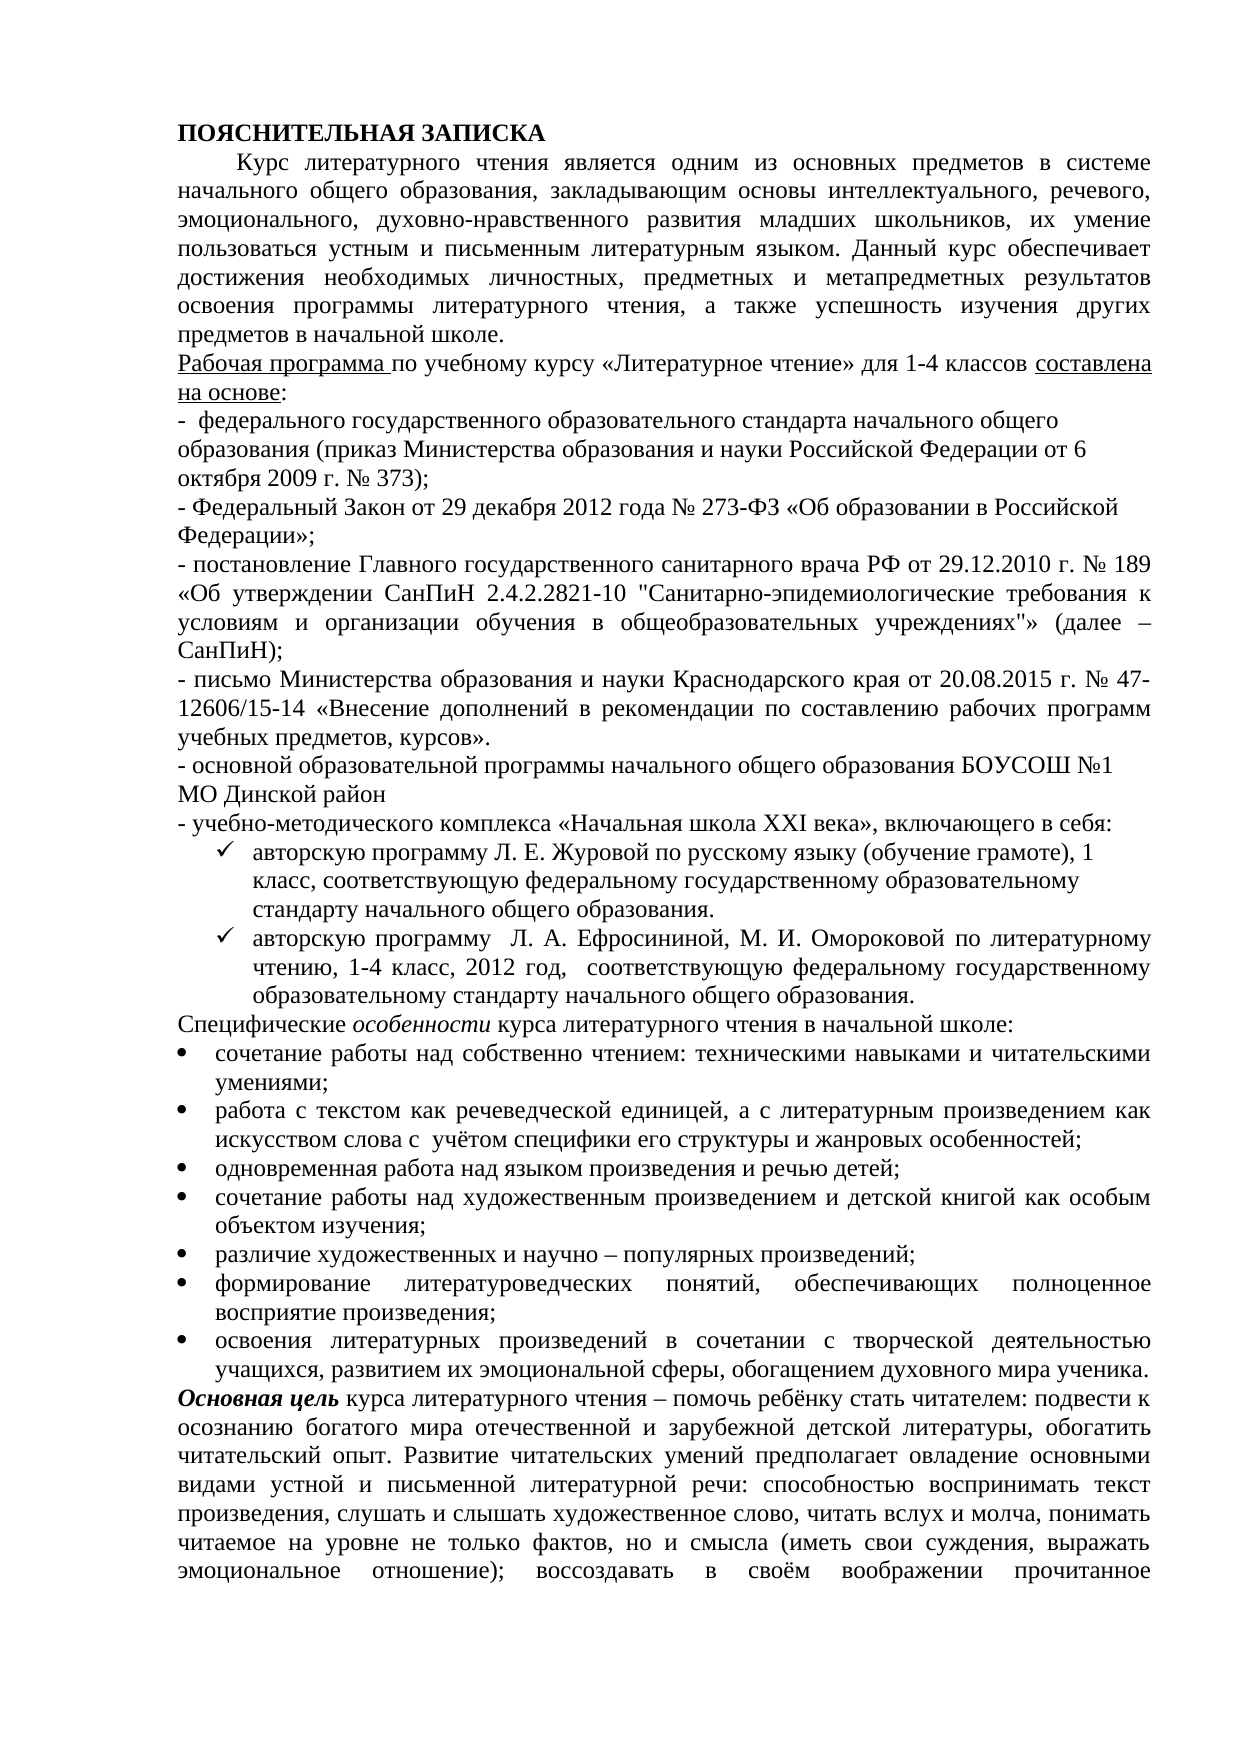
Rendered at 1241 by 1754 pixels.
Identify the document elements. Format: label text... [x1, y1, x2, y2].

list авторскую программу Л. А. Ефросининой, М. И. Омороковой по литературному чтению, 1-4 класс, 2012 год, соответствующую федеральному государственному образовательному стандарту начального общего образования. [215, 923, 1152, 1009]
list одновременная работа над языком произведения и речью детей; [177, 1153, 1152, 1182]
text ПОЯСНИТЕЛЬНАЯ ЗАПИСКА [177, 118, 1152, 147]
text - федерального государственного образовательного стандарта начального общего образования (приказ Министерства образования и науки Российской Федерации от 6 октября 2009 г. № 373); [177, 406, 1152, 492]
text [177, 1383, 1152, 1584]
text - основной образовательной программы начального общего образования БОУСОШ №1 МО Динской район [177, 751, 1152, 808]
list формирование литературоведческих понятий, обеспечивающих полноценное восприятие произведения; [177, 1268, 1152, 1326]
list различие художественных и научно – популярных произведений; [177, 1239, 1152, 1268]
text Курс литературного чтения является одним из основных предметов в системе начального общего образования, закладывающим основы интеллектуального, речевого, эмоционального, духовно-нравственного развития младших школьников, их умение пользоваться устным и письменным литературным языком. Данный курс обеспечивает достижения необходимых личностных, предметных и метапредметных результатов освоения программы литературного чтения, а также успешность изучения других предметов в начальной школе. [177, 147, 1152, 348]
list авторскую программу Л. Е. Журовой по русскому языку (обучение грамоте), 1 класс, соответствующую федеральному государственному образовательному стандарту начального общего образования. [215, 837, 1152, 923]
list Специфические особенности курса литературного чтения в начальной школе: [177, 1009, 1152, 1038]
text - письмо Министерства образования и науки Краснодарского края от 20.08.2015 г. № 47-12606/15-14 «Внесение дополнений в рекомендации по составлению рабочих программ учебных предметов, курсов». [177, 664, 1152, 751]
list освоения литературных произведений в сочетании с творческой деятельностью учащихся, развитием их эмоциональной сферы, обогащением духовного мира ученика. [177, 1326, 1152, 1383]
text - Федеральный Закон от 29 декабря 2012 года № 273-ФЗ «Об образовании в Российской Федерации»; [177, 492, 1152, 549]
list сочетание работы над художественным произведением и детской книгой как особым объектом изучения; [177, 1182, 1152, 1239]
text - постановление Главного государственного санитарного врача РФ от 29.12.2010 г. № 189 «Об утверждении СанПиН 2.4.2.2821-10 "Санитарно-эпидемиологические требования к условиям и организации обучения в общеобразовательных учреждениях"» (далее – СанПиН); [177, 549, 1152, 664]
text - учебно-методического комплекса «Начальная школа XXI века», включающего в себя: [177, 808, 1152, 837]
list сочетание работы над собственно чтением: техническими навыками и читательскими умениями; [177, 1038, 1152, 1096]
text Рабочая программа по учебному курсу «Литературное чтение» для 1-4 классов составлена на основе: [177, 348, 1152, 406]
list работа с текстом как речеведческой единицей, а с литературным произведением как искусством слова с учётом специфики его структуры и жанровых особенностей; [177, 1096, 1152, 1153]
